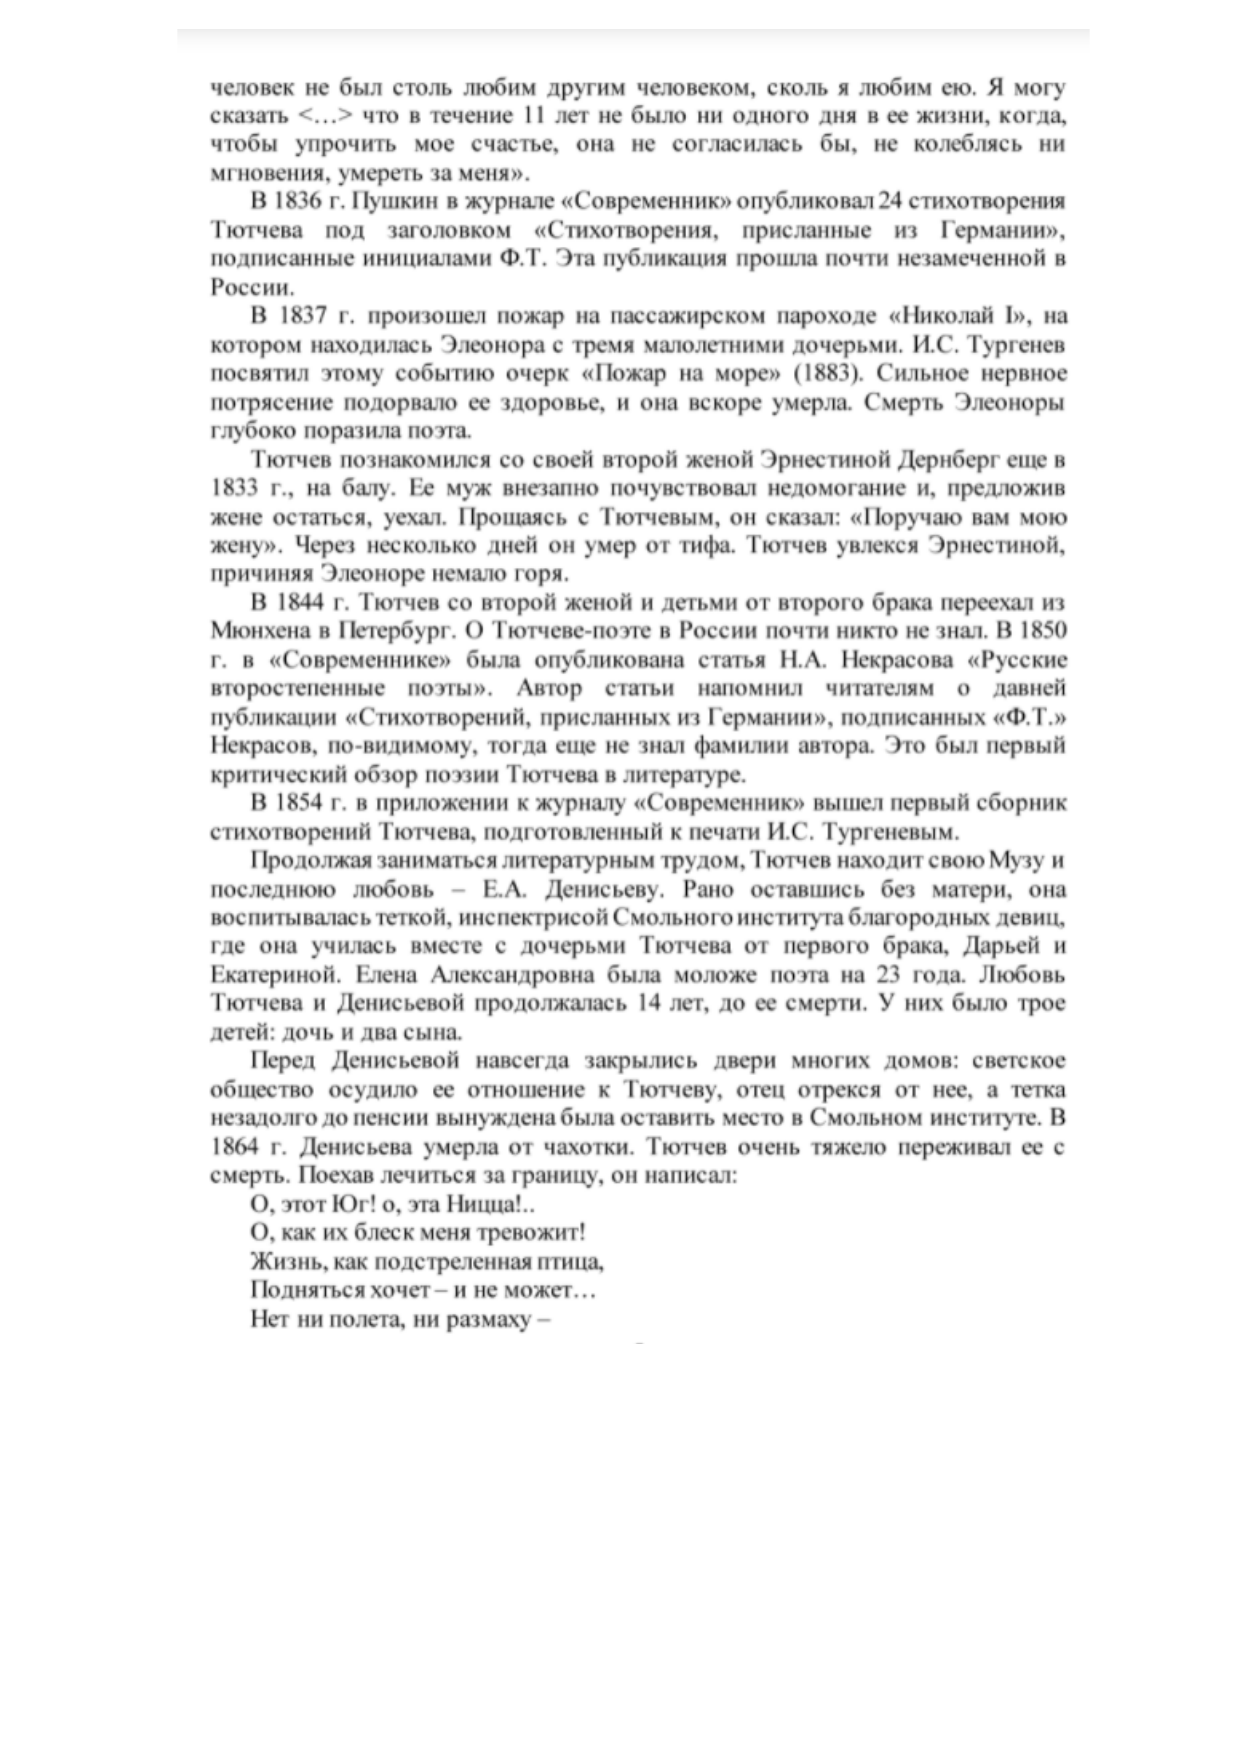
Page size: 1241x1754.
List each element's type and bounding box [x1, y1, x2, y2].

picture [177, 29, 1090, 1344]
